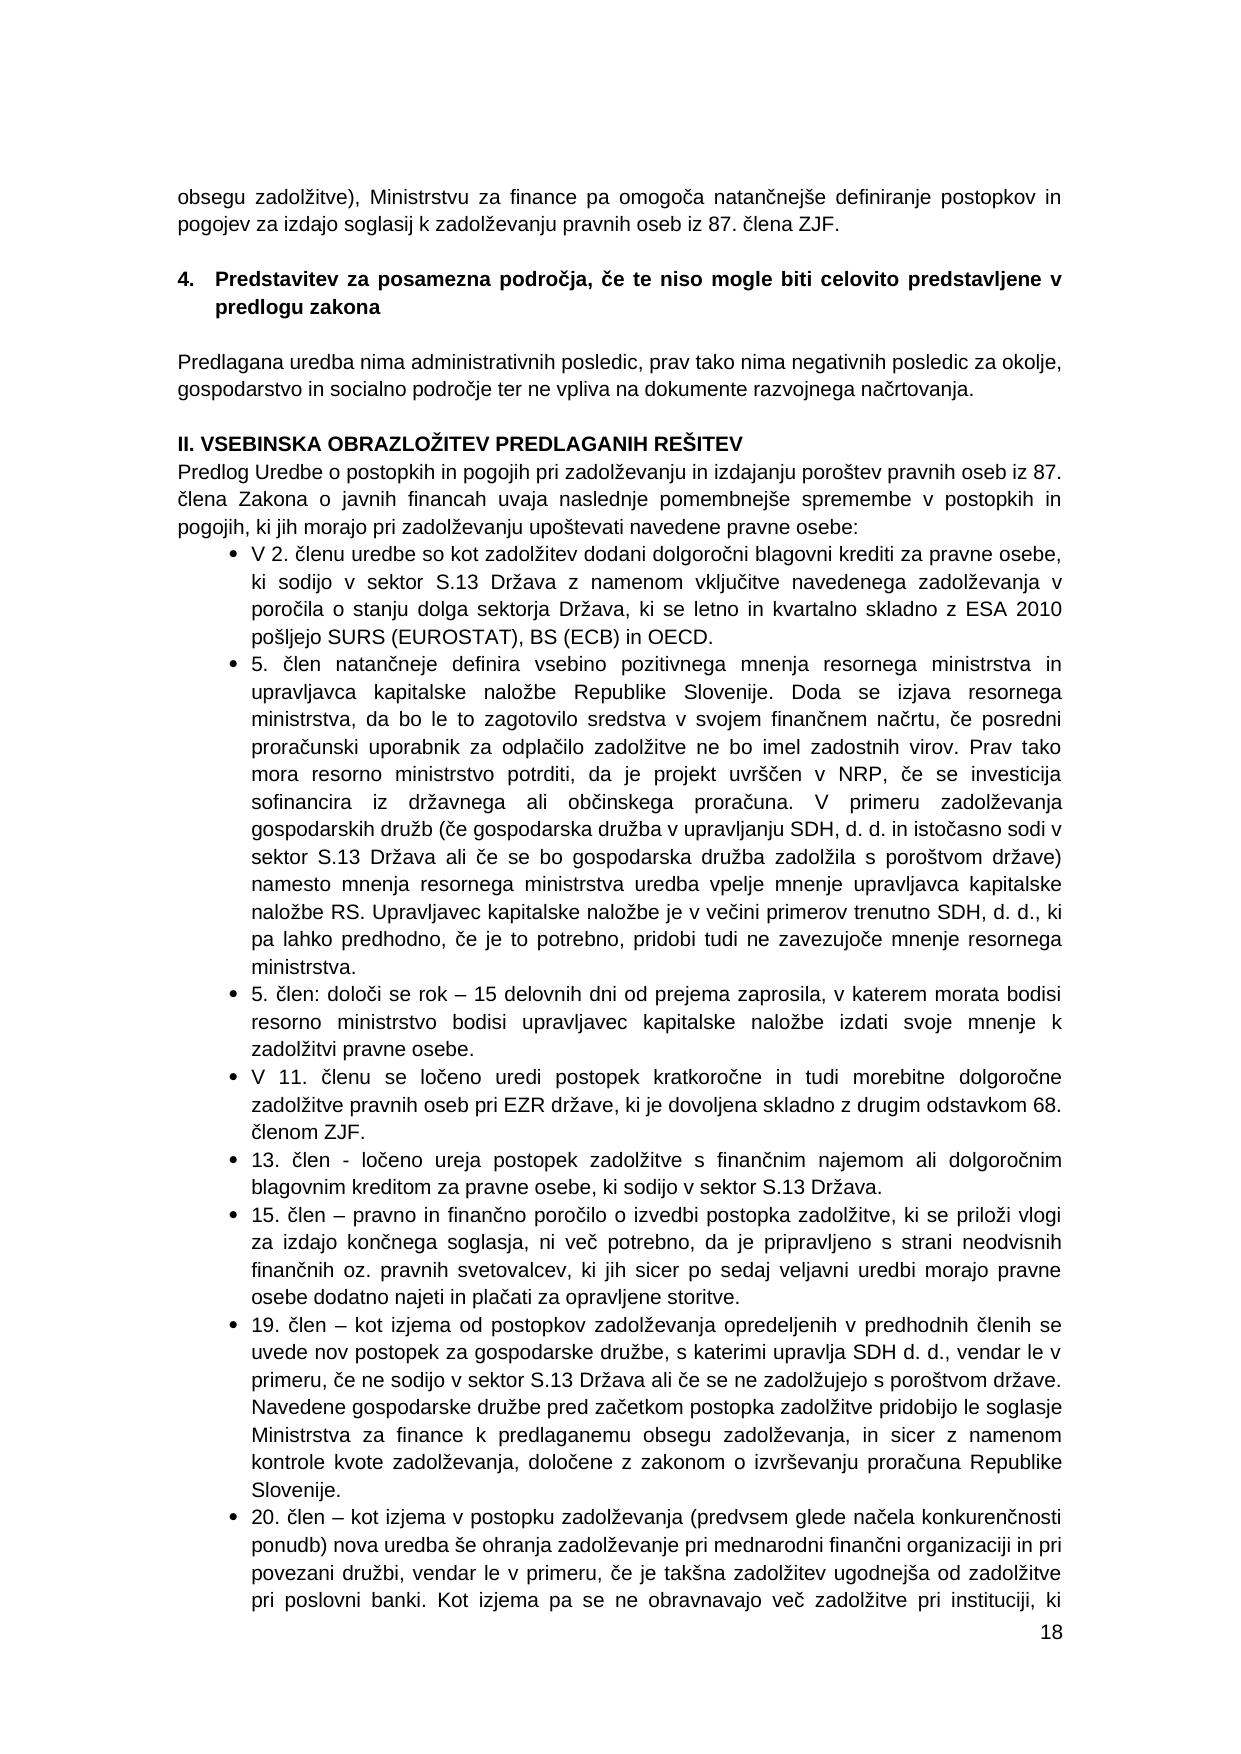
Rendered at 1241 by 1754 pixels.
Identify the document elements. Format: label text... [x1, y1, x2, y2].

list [229, 1505, 1063, 1612]
list 5. člen natančneje definira vsebino pozitivnega mnenja resornega ministrstva in upravljavca kapitalske naložbe Republike Slovenije. Doda se izjava resornega ministrstva, da bo le to zagotovilo sredstva v svojem finančnem načrtu, če posredni proračunski uporabnik za odplačilo zadolžitve ne bo imel zadostnih virov. Prav tako mora resorno ministrstvo potrditi, da je projekt uvrščen v NRP, če se investicija sofinancira iz državnega ali občinskega proračuna. V primeru zadolževanja gospodarskih družb (če gospodarska družba v upravljanju SDH, d. d. in istočasno sodi v sektor S.13 Država ali če se bo gospodarska družba zadolžila s poroštvom države) namesto mnenja resornega ministrstva uredba vpelje mnenje upravljavca kapitalske naložbe RS. Upravljavec kapitalske naložbe je v večini primerov trenutno SDH, d. d., ki pa lahko predhodno, če je to potrebno, pridobi tudi ne zavezujoče mnenje resornega ministrstva. [229, 652, 1063, 979]
list V 2. členu uredbe so kot zadolžitev dodani dolgoročni blagovni krediti za pravne osebe, ki sodijo v sektor S.13 Država z namenom vključitve navedenega zadolževanja v poročila o stanju dolga sektorja Država, ki se letno in kvartalno skladno z ESA 2010 pošljejo SURS (EUROSTAT), BS (ECB) in OECD. [229, 542, 1063, 648]
text II. VSEBINSKA OBRAZLOŽITEV PREDLAGANIH REŠITEV [177, 432, 1063, 456]
list V 11. členu se ločeno uredi postopek kratkoročne in tudi morebitne dolgoročne zadolžitve pravnih oseb pri EZR države, ki je dovoljena skladno z drugim odstavkom 68. členom ZJF. [229, 1065, 1063, 1144]
list Predstavitev za posamezna področja, če te niso mogle biti celovito predstavljene v predlogu zakona [177, 267, 1063, 318]
text Predlagana uredba nima administrativnih posledic, prav tako nima negativnih posledic za okolje, gospodarstvo in socialno področje ter ne vpliva na dokumente razvojnega načrtovanja. [177, 349, 1063, 401]
text Predlog Uredbe o postopkih in pogojih pri zadolževanju in izdajanju poroštev pravnih oseb iz 87. člena Zakona o javnih financah uvaja naslednje pomembnejše spremembe v postopkih in pogojih, ki jih morajo pri zadolževanju upoštevati navedene pravne osebe: [177, 459, 1063, 538]
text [177, 184, 1063, 236]
list 15. člen – pravno in finančno poročilo o izvedbi postopka zadolžitve, ki se priloži vlogi za izdajo končnega soglasja, ni več potrebno, da je pripravljeno s strani neodvisnih finančnih oz. pravnih svetovalcev, ki jih sicer po sedaj veljavni uredbi morajo pravne osebe dodatno najeti in plačati za opravljene storitve. [229, 1202, 1063, 1309]
list 5. člen: določi se rok – 15 delovnih dni od prejema zaprosila, v katerem morata bodisi resorno ministrstvo bodisi upravljavec kapitalske naložbe izdati svoje mnenje k zadolžitvi pravne osebe. [229, 982, 1063, 1061]
list 19. člen – kot izjema od postopkov zadolževanja opredeljenih v predhodnih členih se uvede nov postopek za gospodarske družbe, s katerimi upravlja SDH d. d., vendar le v primeru, če ne sodijo v sektor S.13 Država ali če se ne zadolžujejo s poroštvom države. Navedene gospodarske družbe pred začetkom postopka zadolžitve pridobijo le soglasje Ministrstva za finance k predlaganemu obsegu zadolževanja, in sicer z namenom kontrole kvote zadolževanja, določene z zakonom o izvrševanju proračuna Republike Slovenije. [229, 1313, 1063, 1502]
list 13. člen - ločeno ureja postopek zadolžitve s finančnim najemom ali dolgoročnim blagovnim kreditom za pravne osebe, ki sodijo v sektor S.13 Država. [229, 1147, 1063, 1199]
